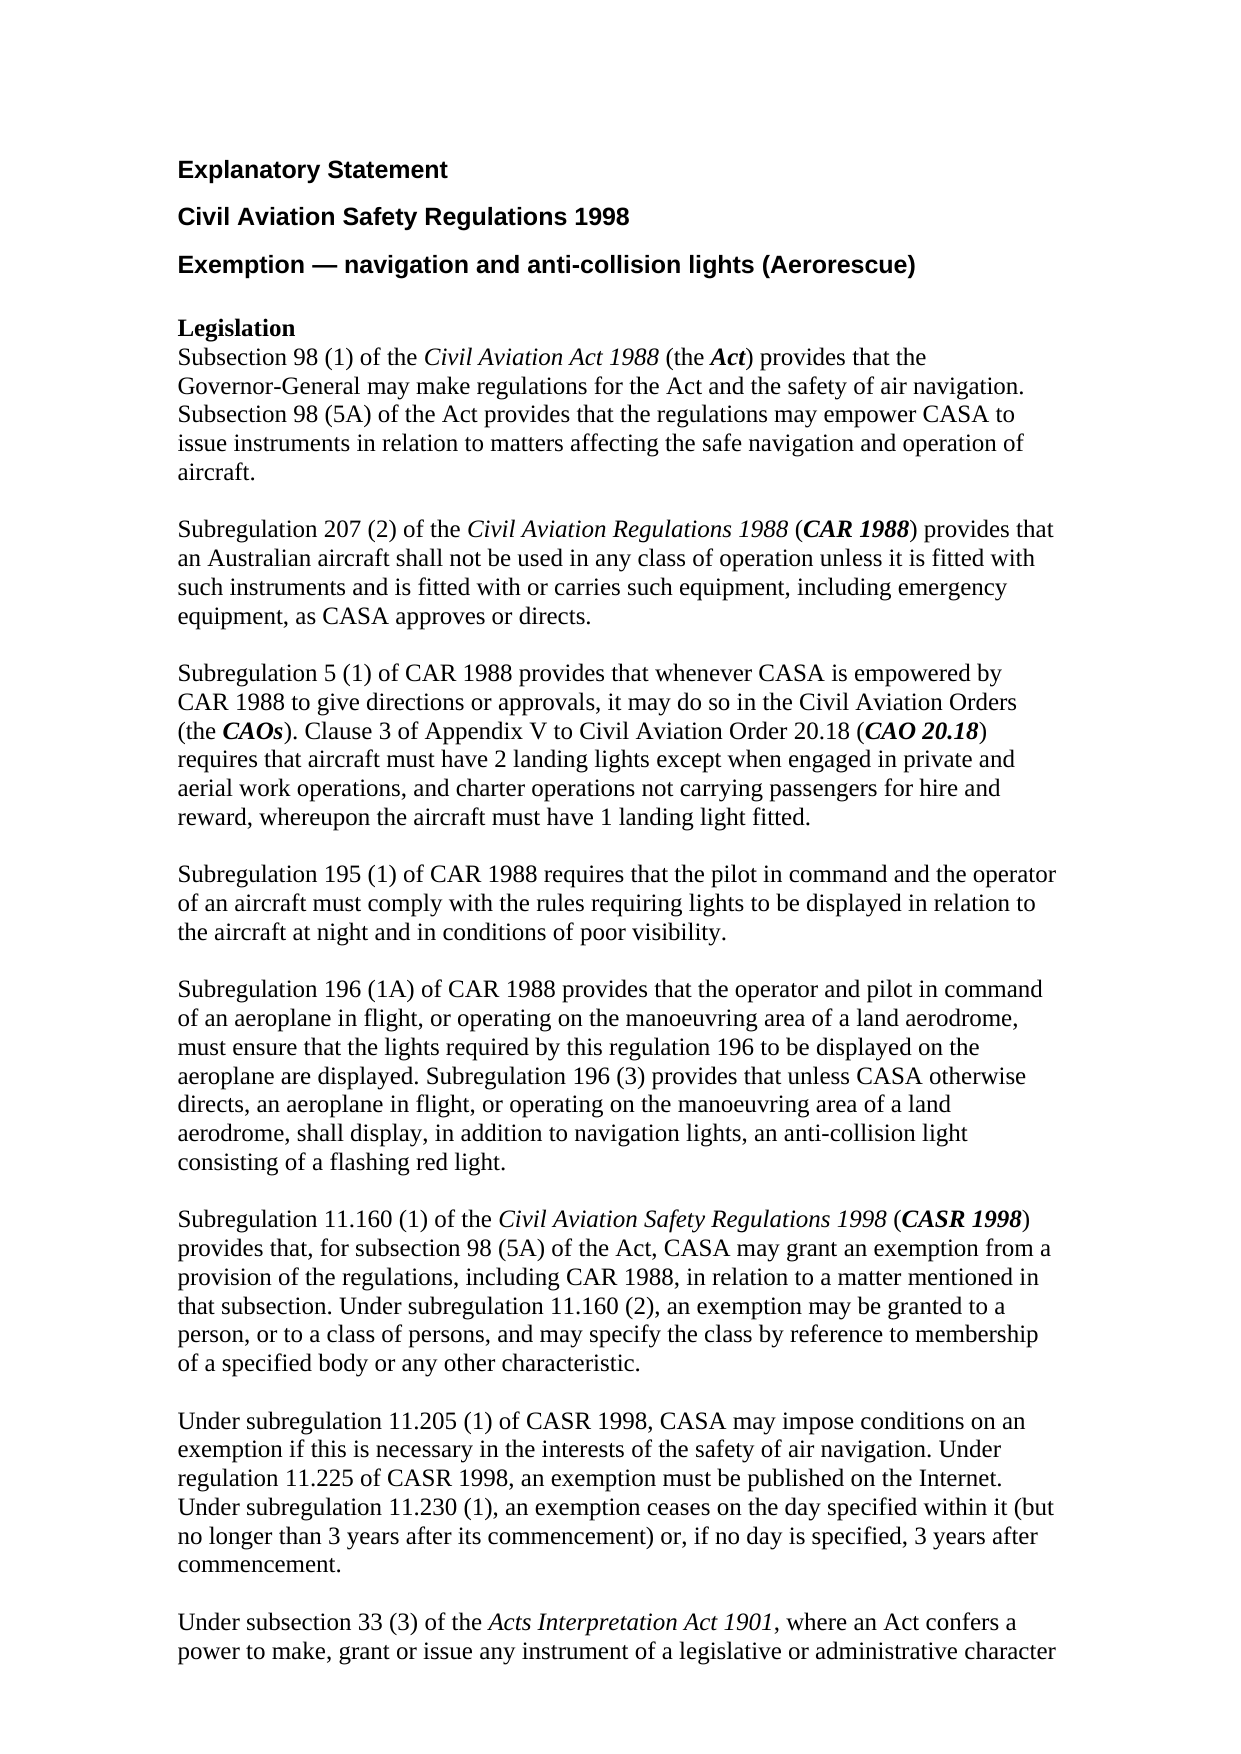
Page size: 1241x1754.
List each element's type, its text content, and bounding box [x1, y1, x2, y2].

text Subregulation 195 (1) of CAR 1988 requires that the pilot in command and the operator of an aircraft must comply with the rules requiring lights to be displayed in relation to the aircraft at night and in conditions of poor visibility. [177, 859, 1063, 946]
text Under subregulation 11.205 (1) of CASR 1998, CASA may impose conditions on an exemption if this is necessary in the interests of the safety of air navigation. Under regulation 11.225 of CASR 1998, an exemption must be published on the Internet. Under subregulation 11.230 (1), an exemption ceases on the day specified within it (but no longer than 3 years after its commencement) or, if no day is specified, 3 years after commencement. [177, 1406, 1063, 1578]
text Subregulation 5 (1) of CAR 1988 provides that whenever CASA is empowered by CAR 1988 to give directions or approvals, it may do so in the Civil Aviation Orders (the CAOs). Clause 3 of Appendix V to Civil Aviation Order 20.18 (CAO 20.18) requires that aircraft must have 2 landing lights except when engaged in private and aerial work operations, and charter operations not carrying passengers for hire and reward, whereupon the aircraft must have 1 landing light fitted. [177, 658, 1063, 831]
text Subregulation 11.160 (1) of the Civil Aviation Safety Regulations 1998 (CASR 1998) provides that, for subsection 98 (5A) of the Act, CASA may grant an exemption from a provision of the regulations, including CAR 1988, in relation to a matter mentioned in that subsection. Under subregulation 11.160 (2), an exemption may be granted to a person, or to a class of persons, and may specify the class by reference to membership of a specified body or any other characteristic. [177, 1204, 1063, 1377]
text Subregulation 196 (1A) of CAR 1988 provides that the operator and pilot in command of an aeroplane in flight, or operating on the manoeuvring area of a land aerodrome, must ensure that the lights required by this regulation 196 to be displayed on the aeroplane are displayed. Subregulation 196 (3) provides that unless CASA otherwise directs, an aeroplane in flight, or operating on the manoeuvring area of a land aerodrome, shall display, in addition to navigation lights, an anti-collision light consisting of a flashing red light. [177, 974, 1063, 1176]
subtitle Explanatory Statement [177, 154, 1063, 183]
text Legislation [177, 313, 1063, 342]
text Subsection 98 (1) of the Civil Aviation Act 1988 (the Act) provides that the Governor-General may make regulations for the Act and the safety of air navigation. Subsection 98 (5A) of the Act provides that the regulations may empower CASA to issue instruments in relation to matters affecting the safe navigation and operation of aircraft. [177, 342, 1063, 486]
subtitle Exemption — navigation and anti-collision lights (Aerorescue) [177, 249, 1063, 278]
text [177, 1607, 1063, 1664]
subtitle Civil Aviation Safety Regulations 1998 [177, 202, 1063, 231]
text Subregulation 207 (2) of the Civil Aviation Regulations 1988 (CAR 1988) provides that an Australian aircraft shall not be used in any class of operation unless it is fitted with such instruments and is fitted with or carries such equipment, including emergency equipment, as CASA approves or directs. [177, 514, 1063, 629]
